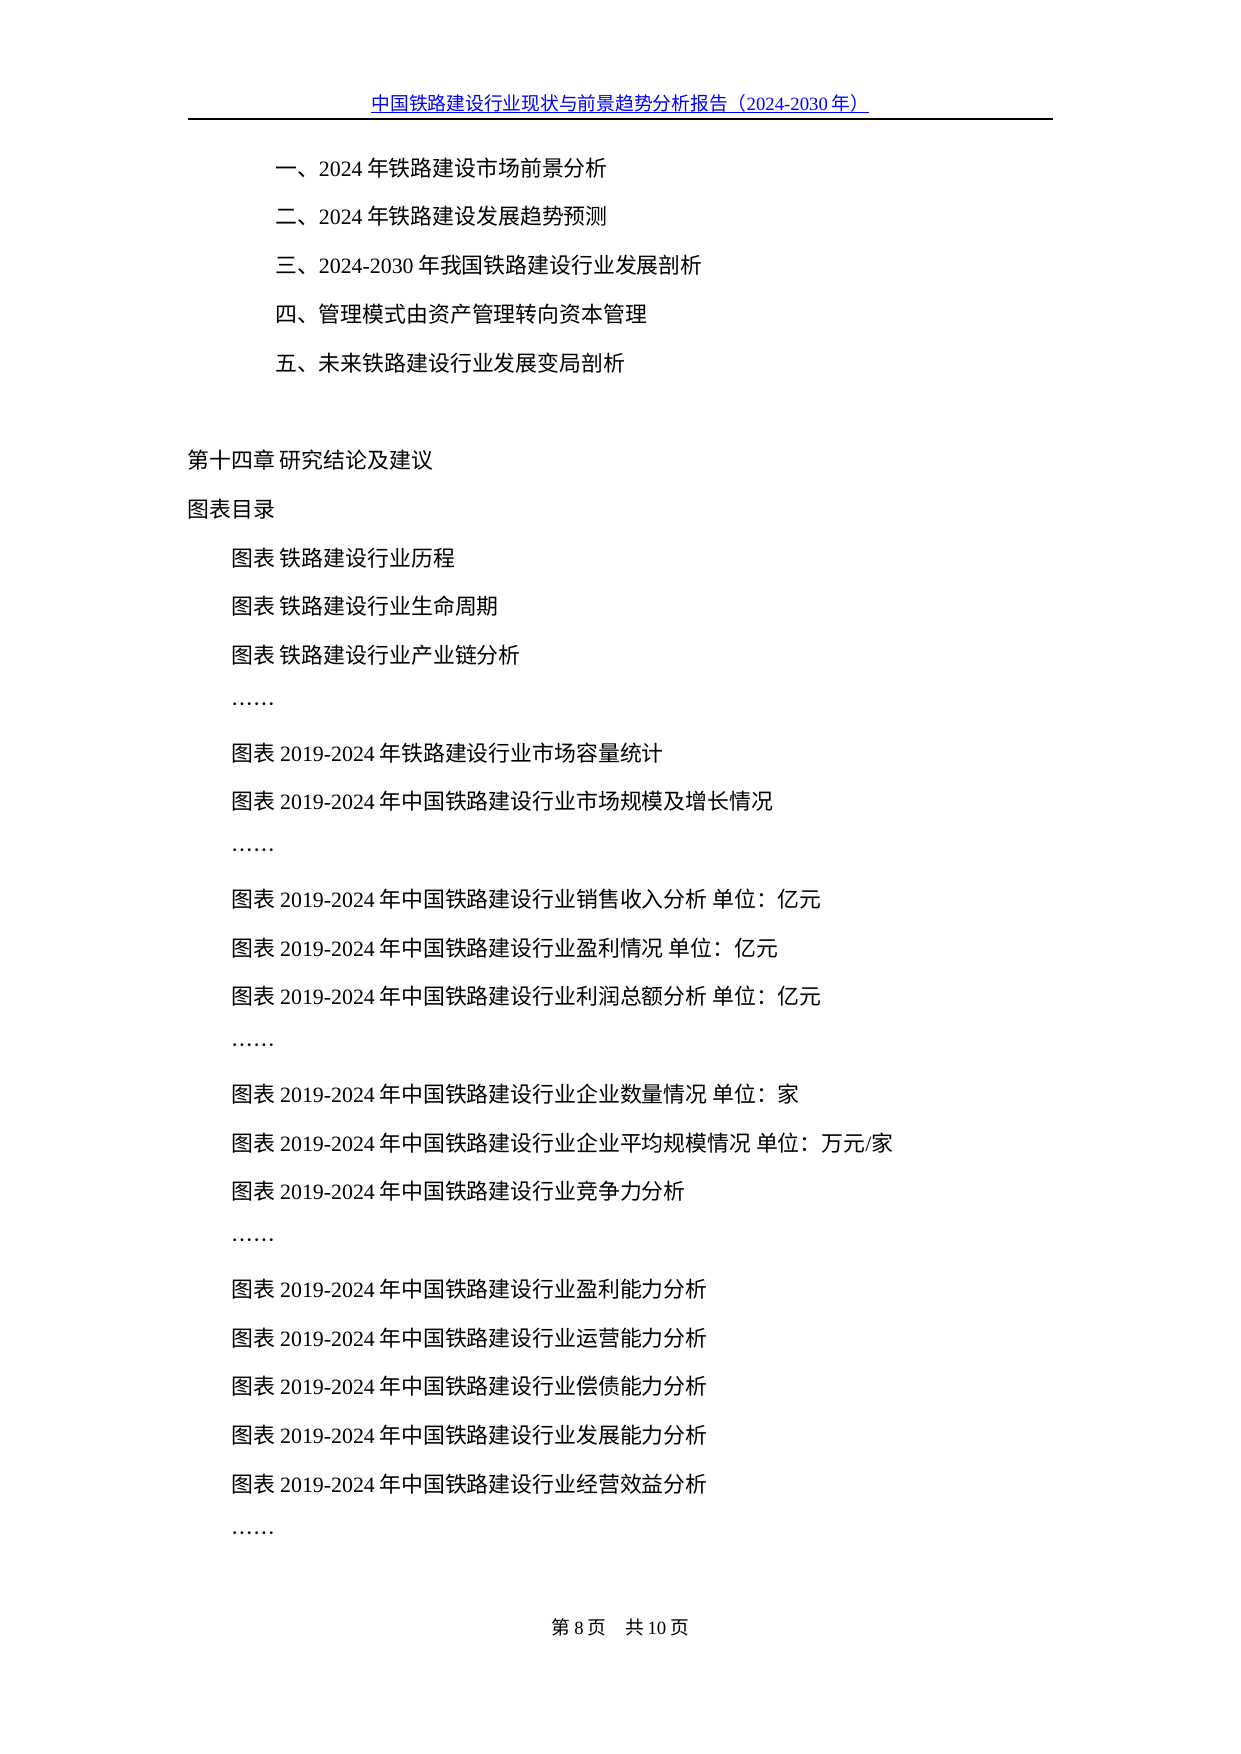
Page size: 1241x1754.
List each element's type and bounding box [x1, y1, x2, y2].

text [187, 150, 1053, 1548]
